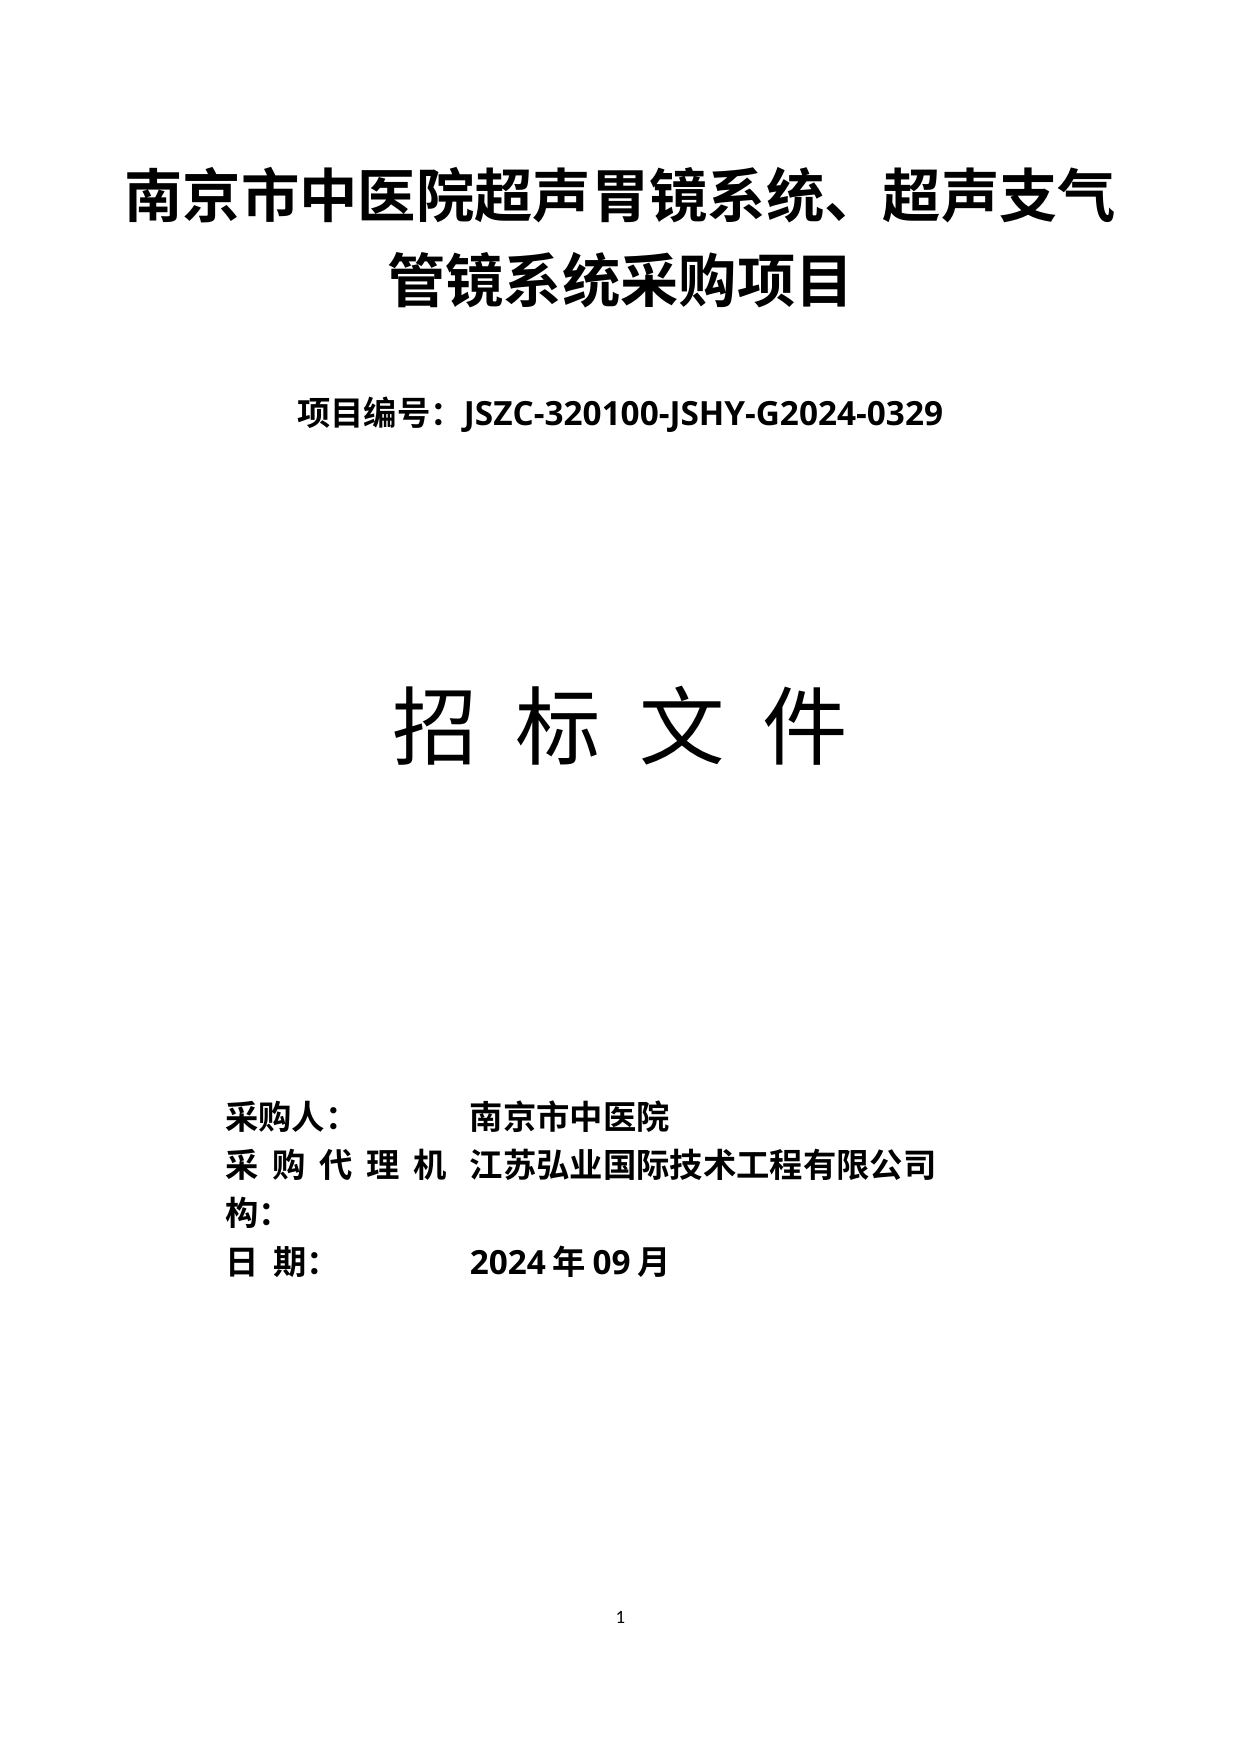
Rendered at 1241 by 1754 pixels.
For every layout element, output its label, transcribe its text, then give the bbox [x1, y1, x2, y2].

table_cell 2024年09月 [458, 1235, 1026, 1284]
table_cell 采购代理机构： [214, 1139, 458, 1235]
text 招 标 文 件 [113, 659, 1127, 783]
table_cell 江苏弘业国际技术工程有限公司 [458, 1139, 1026, 1235]
table_header 南京市中医院 [458, 1091, 1026, 1139]
text 南京市中医院超声胃镜系统、超声支气管镜系统采购项目 [113, 150, 1127, 319]
table_header 采购人： [214, 1091, 458, 1139]
text 项目编号：JSZC-320100-JSHY-G2024-0329 [113, 387, 1127, 436]
table_cell 日 期： [214, 1235, 458, 1284]
